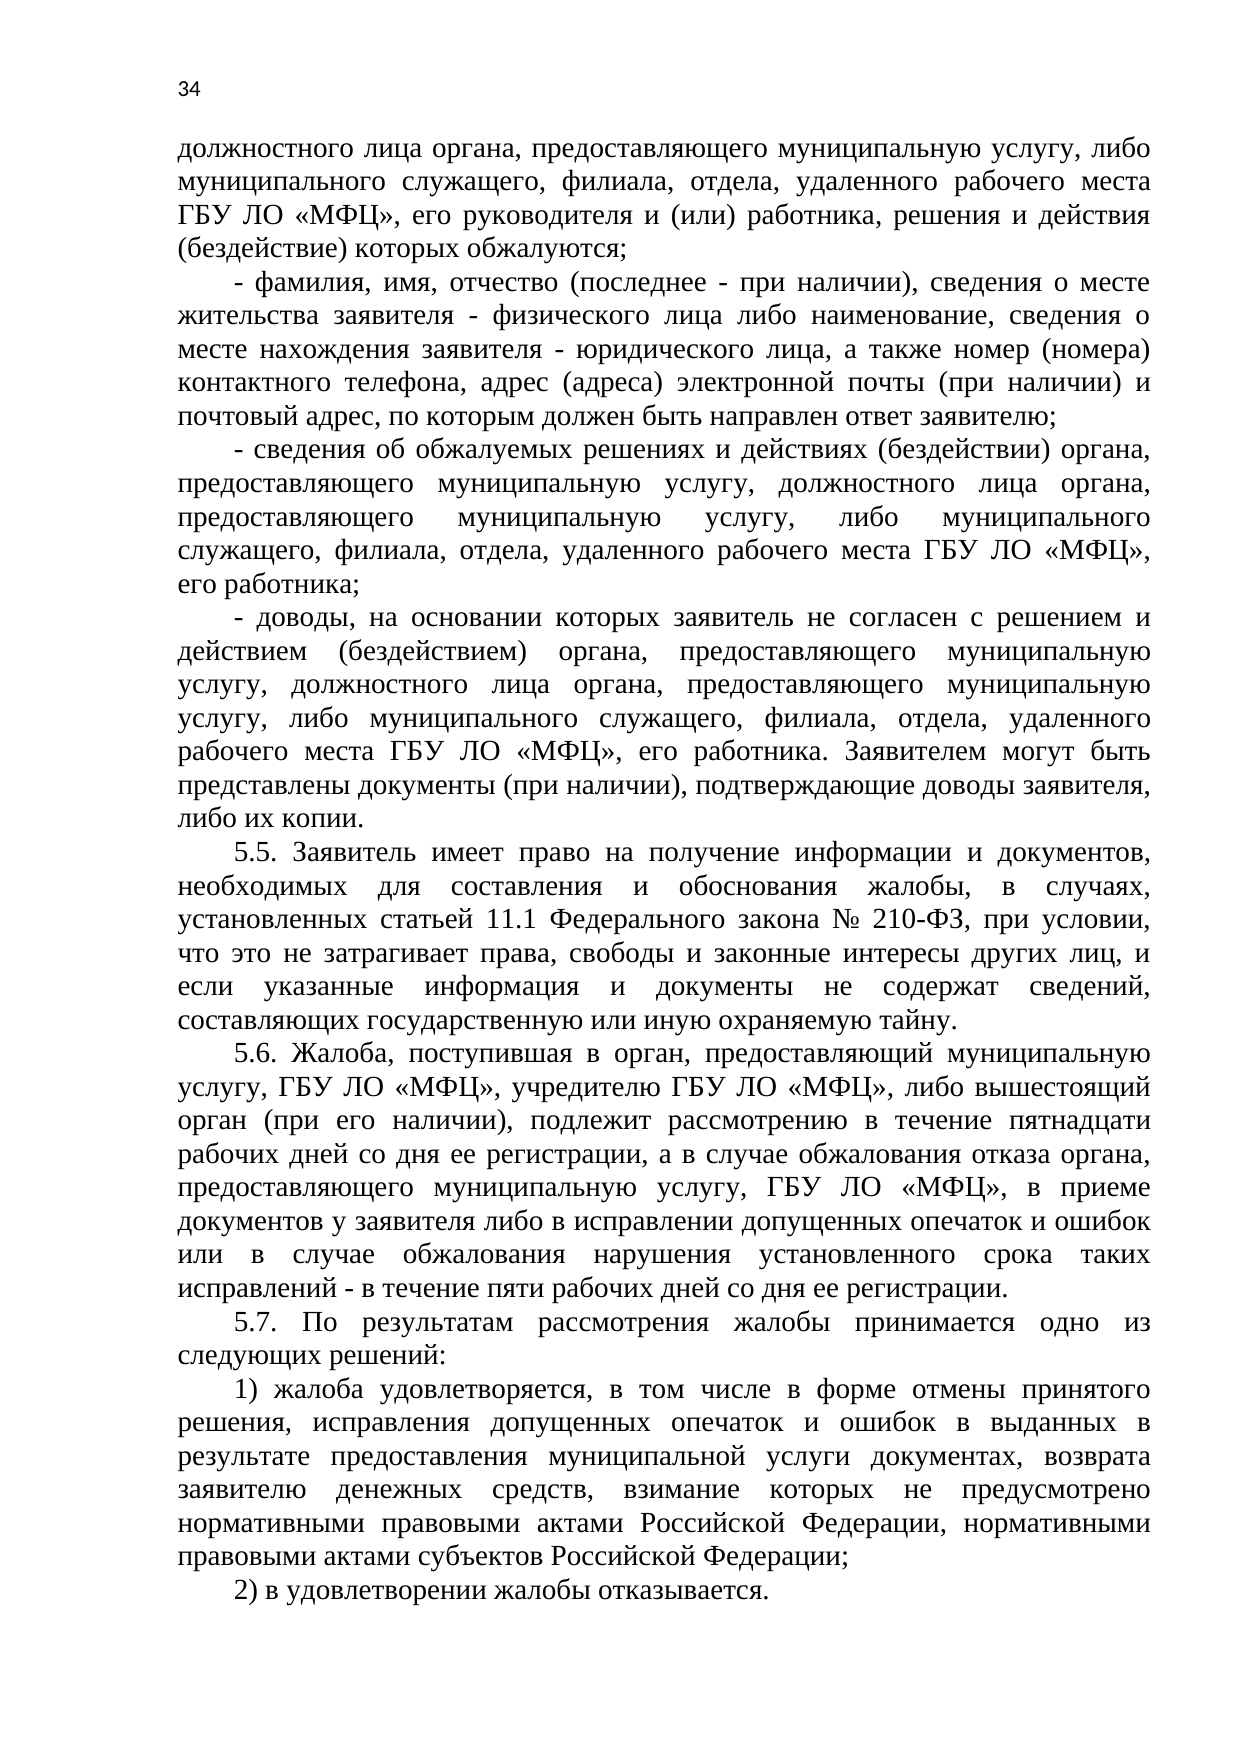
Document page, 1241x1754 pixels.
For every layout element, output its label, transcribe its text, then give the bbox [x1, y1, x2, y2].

text 5.6. Жалоба, поступившая в орган, предоставляющий муниципальную услугу, ГБУ ЛО «МФЦ», учредителю ГБУ ЛО «МФЦ», либо вышестоящий орган (при его наличии), подлежит рассмотрению в течение пятнадцати рабочих дней со дня ее регистрации, а в случае обжалования отказа органа, предоставляющего муниципальную услугу, ГБУ ЛО «МФЦ», в приеме документов у заявителя либо в исправлении допущенных опечаток и ошибок или в случае обжалования нарушения установленного срока таких исправлений - в течение пяти рабочих дней со дня ее регистрации. [177, 1035, 1152, 1304]
text 5.5. Заявитель имеет право на получение информации и документов, необходимых для составления и обоснования жалобы, в случаях, установленных статьей 11.1 Федерального закона № 210-ФЗ, при условии, что это не затрагивает права, свободы и законные интересы других лиц, и если указанные информация и документы не содержат сведений, составляющих государственную или иную охраняемую тайну. [177, 834, 1152, 1035]
text - фамилия, имя, отчество (последнее - при наличии), сведения о месте жительства заявителя - физического лица либо наименование, сведения о месте нахождения заявителя - юридического лица, а также номер (номера) контактного телефона, адрес (адреса) электронной почты (при наличии) и почтовый адрес, по которым должен быть направлен ответ заявителю; [177, 264, 1152, 432]
text - доводы, на основании которых заявитель не согласен с решением и действием (бездействием) органа, предоставляющего муниципальную услугу, должностного лица органа, предоставляющего муниципальную услугу, либо муниципального служащего, филиала, отдела, удаленного рабочего места ГБУ ЛО «МФЦ», его работника. Заявителем могут быть представлены документы (при наличии), подтверждающие доводы заявителя, либо их копии. [177, 599, 1152, 834]
text 1) жалоба удовлетворяется, в том числе в форме отмены принятого решения, исправления допущенных опечаток и ошибок в выданных в результате предоставления муниципальной услуги документах, возврата заявителю денежных средств, взимание которых не предусмотрено нормативными правовыми актами Российской Федерации, нормативными правовыми актами субъектов Российской Федерации; [177, 1371, 1152, 1572]
text 5.7. По результатам рассмотрения жалобы принимается одно из следующих решений: [177, 1304, 1152, 1371]
text 2) в удовлетворении жалобы отказывается. [177, 1572, 1152, 1606]
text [177, 130, 1152, 264]
text - сведения об обжалуемых решениях и действиях (бездействии) органа, предоставляющего муниципальную услугу, должностного лица органа, предоставляющего муниципальную услугу, либо муниципального служащего, филиала, отдела, удаленного рабочего места ГБУ ЛО «МФЦ», его работника; [177, 432, 1152, 599]
